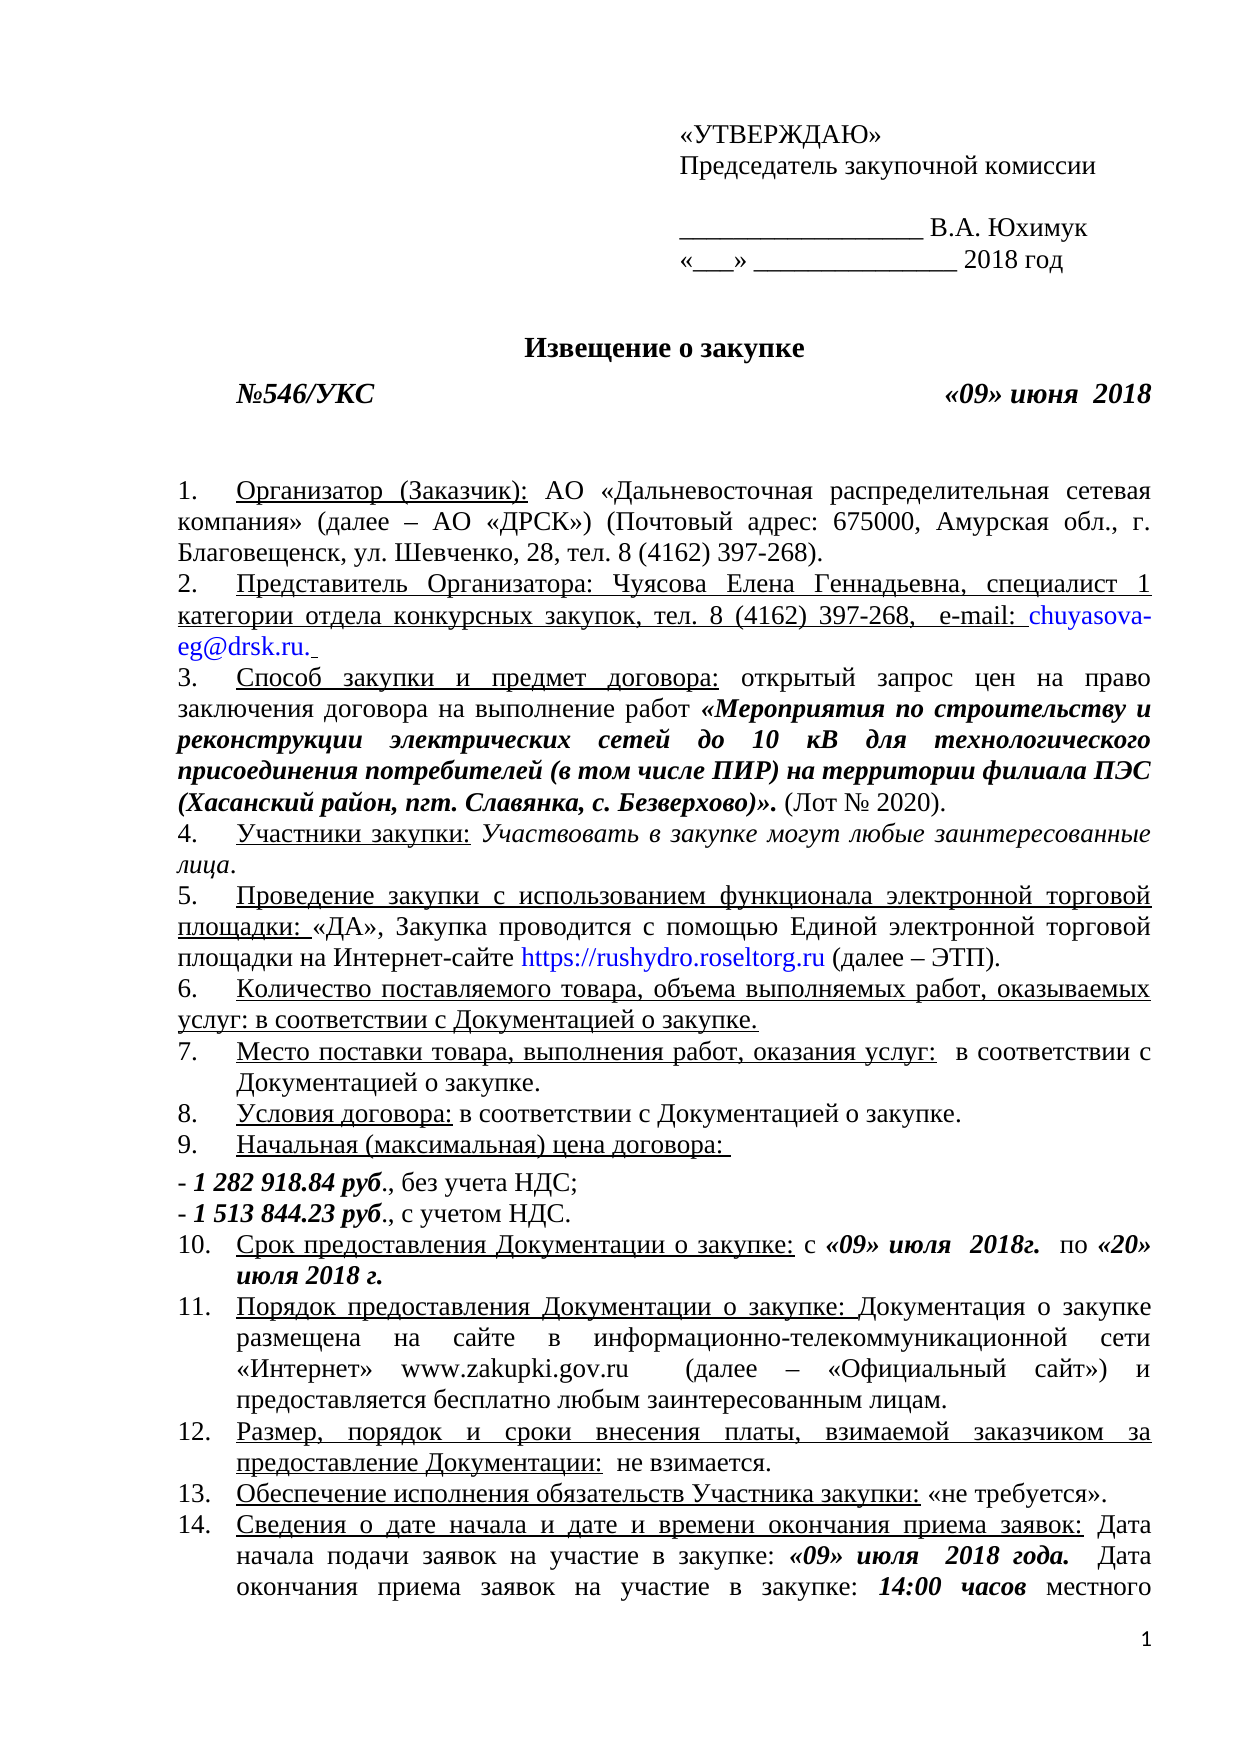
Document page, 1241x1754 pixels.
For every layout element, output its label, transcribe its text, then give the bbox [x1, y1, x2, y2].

list Порядок предоставления Документации о закупке: Документация о закупке размещена на сайте в информационно-телекоммуникационной сети «Интернет» www.zakupki.gov.ru (далее – «Официальный сайт») и предоставляется бесплатно любым заинтересованным лицам. [177, 1290, 1152, 1415]
list Организатор (Заказчик): АО «Дальневосточная распределительная сетевая компания» (далее – АО «ДРСК») (Почтовый адрес: 675000, Амурская обл., г. Благовещенск, ул. Шевченко, 28, тел. 8 (4162) 397-268). [177, 474, 1152, 568]
text Председатель закупочной комиссии [679, 149, 1152, 180]
list Срок предоставления Документации о закупке: с «09» июля 2018г. по «20» июля 2018 г. [177, 1228, 1152, 1290]
text «УТВЕРЖДАЮ» [679, 118, 1152, 149]
list - 1 282 918.84 руб., без учета НДС; [177, 1166, 1152, 1197]
text - 1 513 844.23 руб., с учетом НДС. [177, 1197, 1152, 1228]
list Обеспечение исполнения обязательств Участника закупки: «не требуется». [177, 1477, 1152, 1508]
list Представитель Организатора: Чуясова Елена Геннадьевна, специалист 1 категории отдела конкурсных закупок, тел. 8 (4162) 397-268, e-mail: chuyasova-eg@drsk.ru. [177, 568, 1152, 661]
list Условия договора: в соответствии с Документацией о закупке. [177, 1097, 1152, 1128]
list Способ закупки и предмет договора: открытый запрос цен на право заключения договора на выполнение работ «Мероприятия по строительству и реконструкции электрических сетей до 10 кВ для технологического присоединения потребителей (в том числе ПИР) на территории филиала ПЭС (Хасанский район, пгт. Славянка, с. Безверхово)». (Лот № 2020). [177, 661, 1152, 817]
table_header №546/УКС [166, 376, 664, 443]
list Участники закупки: Участвовать в закупке могут любые заинтересованные лица. [177, 817, 1152, 879]
list Извещение о закупке [177, 330, 1152, 363]
list Начальная (максимальная) цена договора: [177, 1128, 1152, 1159]
table_header «09» июня 2018 [664, 376, 1163, 443]
list Размер, порядок и сроки внесения платы, взимаемой заказчиком за предоставление Документации: не взимается. [177, 1415, 1152, 1477]
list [177, 1508, 1152, 1602]
list Проведение закупки с использованием функционала электронной торговой площадки: «ДА», Закупка проводится с помощью Единой электронной торговой площадки на Интернет-сайте https://rushydro.roseltorg.ru (далее – ЭТП). [177, 879, 1152, 972]
text __________________ В.А. Юхимук [679, 212, 1152, 243]
text «___» _______________ 2018 год [679, 243, 1152, 274]
list Количество поставляемого товара, объема выполняемых работ, оказываемых услуг: в соответствии с Документацией о закупке. [177, 972, 1152, 1035]
list Место поставки товара, выполнения работ, оказания услуг: в соответствии с Документацией о закупке. [177, 1035, 1152, 1097]
